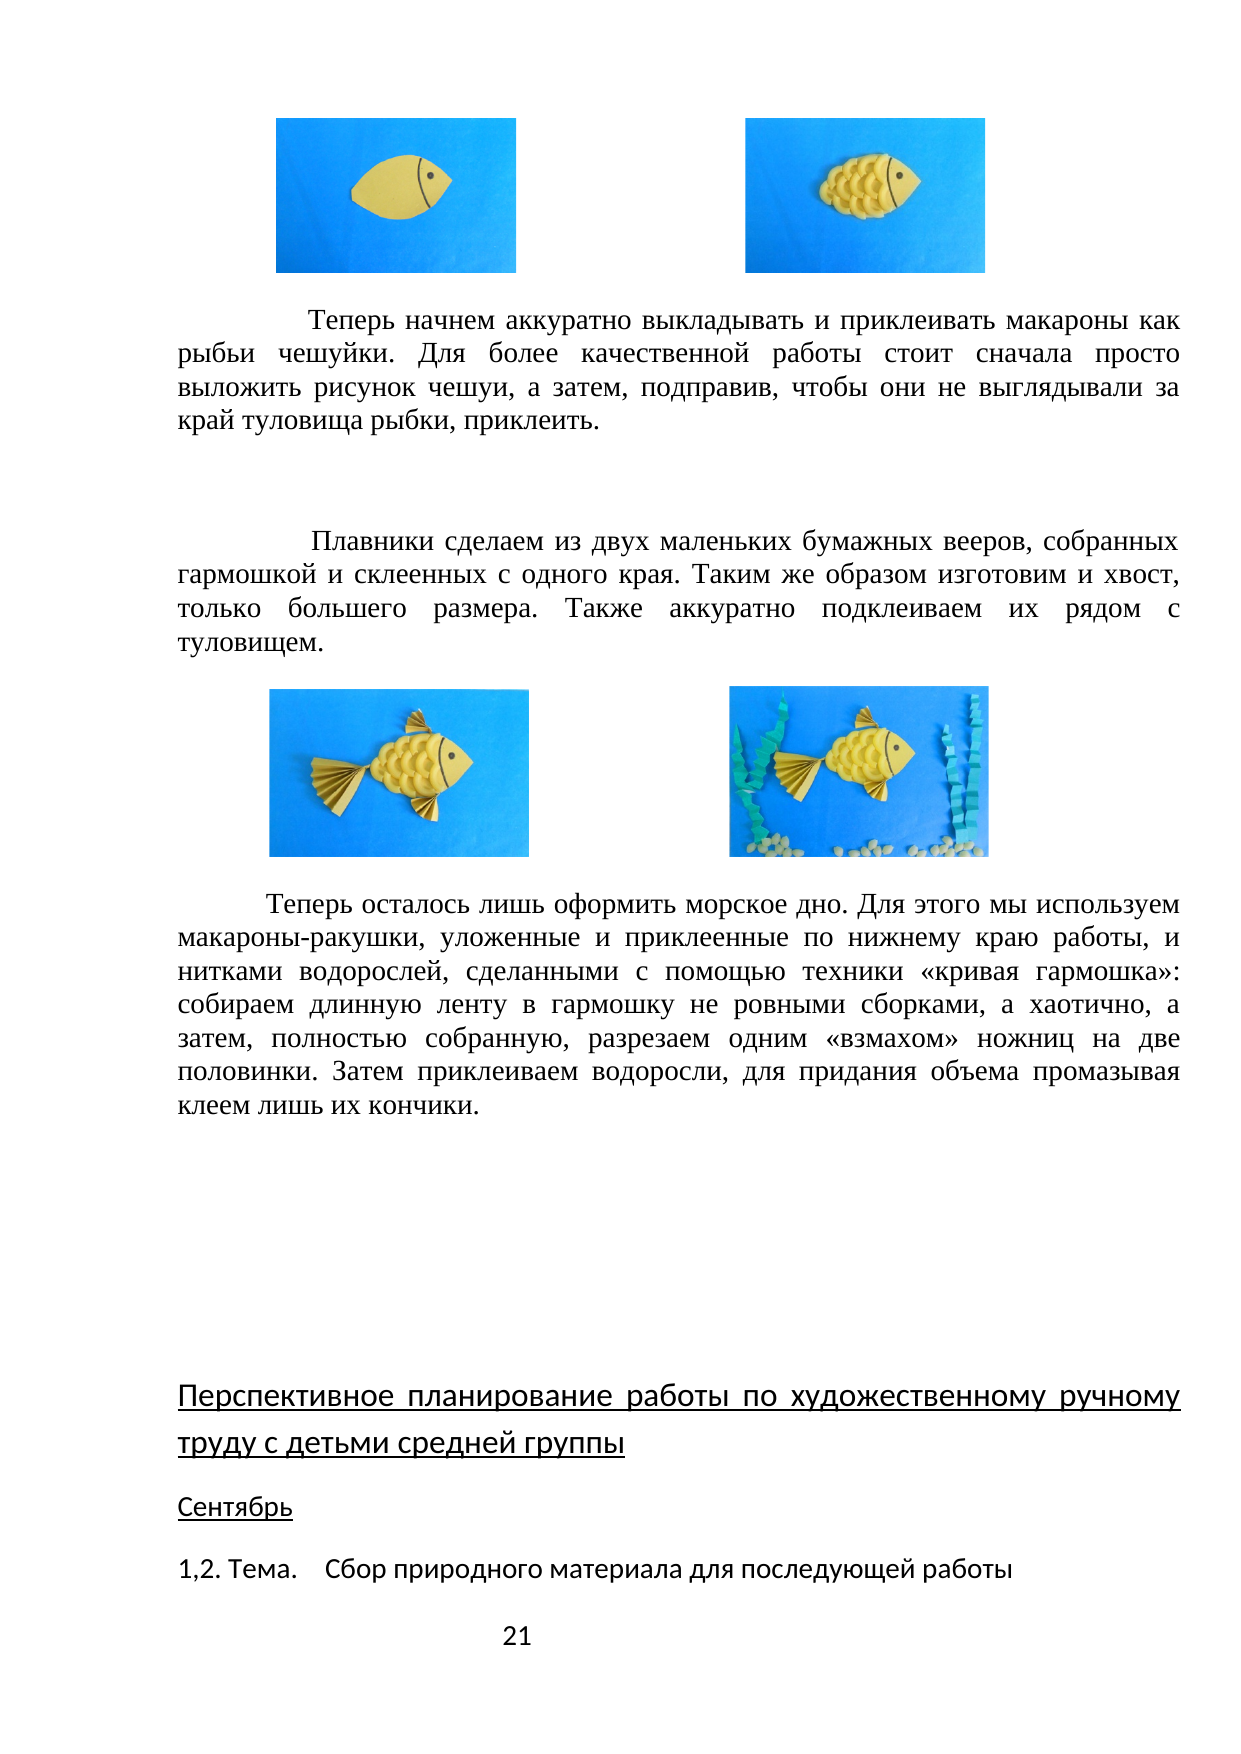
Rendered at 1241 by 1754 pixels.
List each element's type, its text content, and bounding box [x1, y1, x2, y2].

picture [729, 686, 989, 857]
text Плавники сделаем из двух маленьких бумажных вееров, собранных гармошкой и склеенных с одного края. Таким же образом изготовим и хвост, только большего размера. Также аккуратно подклеиваем их рядом с туловищем. [177, 523, 1181, 657]
picture [276, 118, 517, 273]
picture [269, 689, 529, 857]
text Теперь осталось лишь оформить морское дно. Для этого мы используем макароны-ракушки, уложенные и приклеенные по нижнему краю работы, и нитками водорослей, сделанными с помощью техники «кривая гармошка»: собираем длинную ленту в гармошку не ровными сборками, а хаотично, а затем, полностью собранную, разрезаем одним «взмахом» ножниц на две половинки. Затем приклеиваем водоросли, для придания объема промазывая клеем лишь их кончики. [177, 886, 1181, 1121]
text Перспективное планирование работы по художественному ручному труду с детьми средней группы [177, 1374, 1181, 1409]
text 1,2. Тема. Сбор природного материала для последующей работы [177, 1550, 1181, 1586]
text Сентябрь [177, 1488, 1181, 1524]
text Теперь начнем аккуратно выкладывать и приклеивать макароны как рыбьи чешуйки. Для более качественной работы стоит сначала просто выложить рисунок чешуи, а затем, подправив, чтобы они не выглядывали за край туловища рыбки, приклеить. [177, 302, 1181, 436]
text Перспективное планирование работы по художественному ручному труду с детьми средней группы [177, 1410, 1181, 1462]
picture [745, 118, 986, 273]
